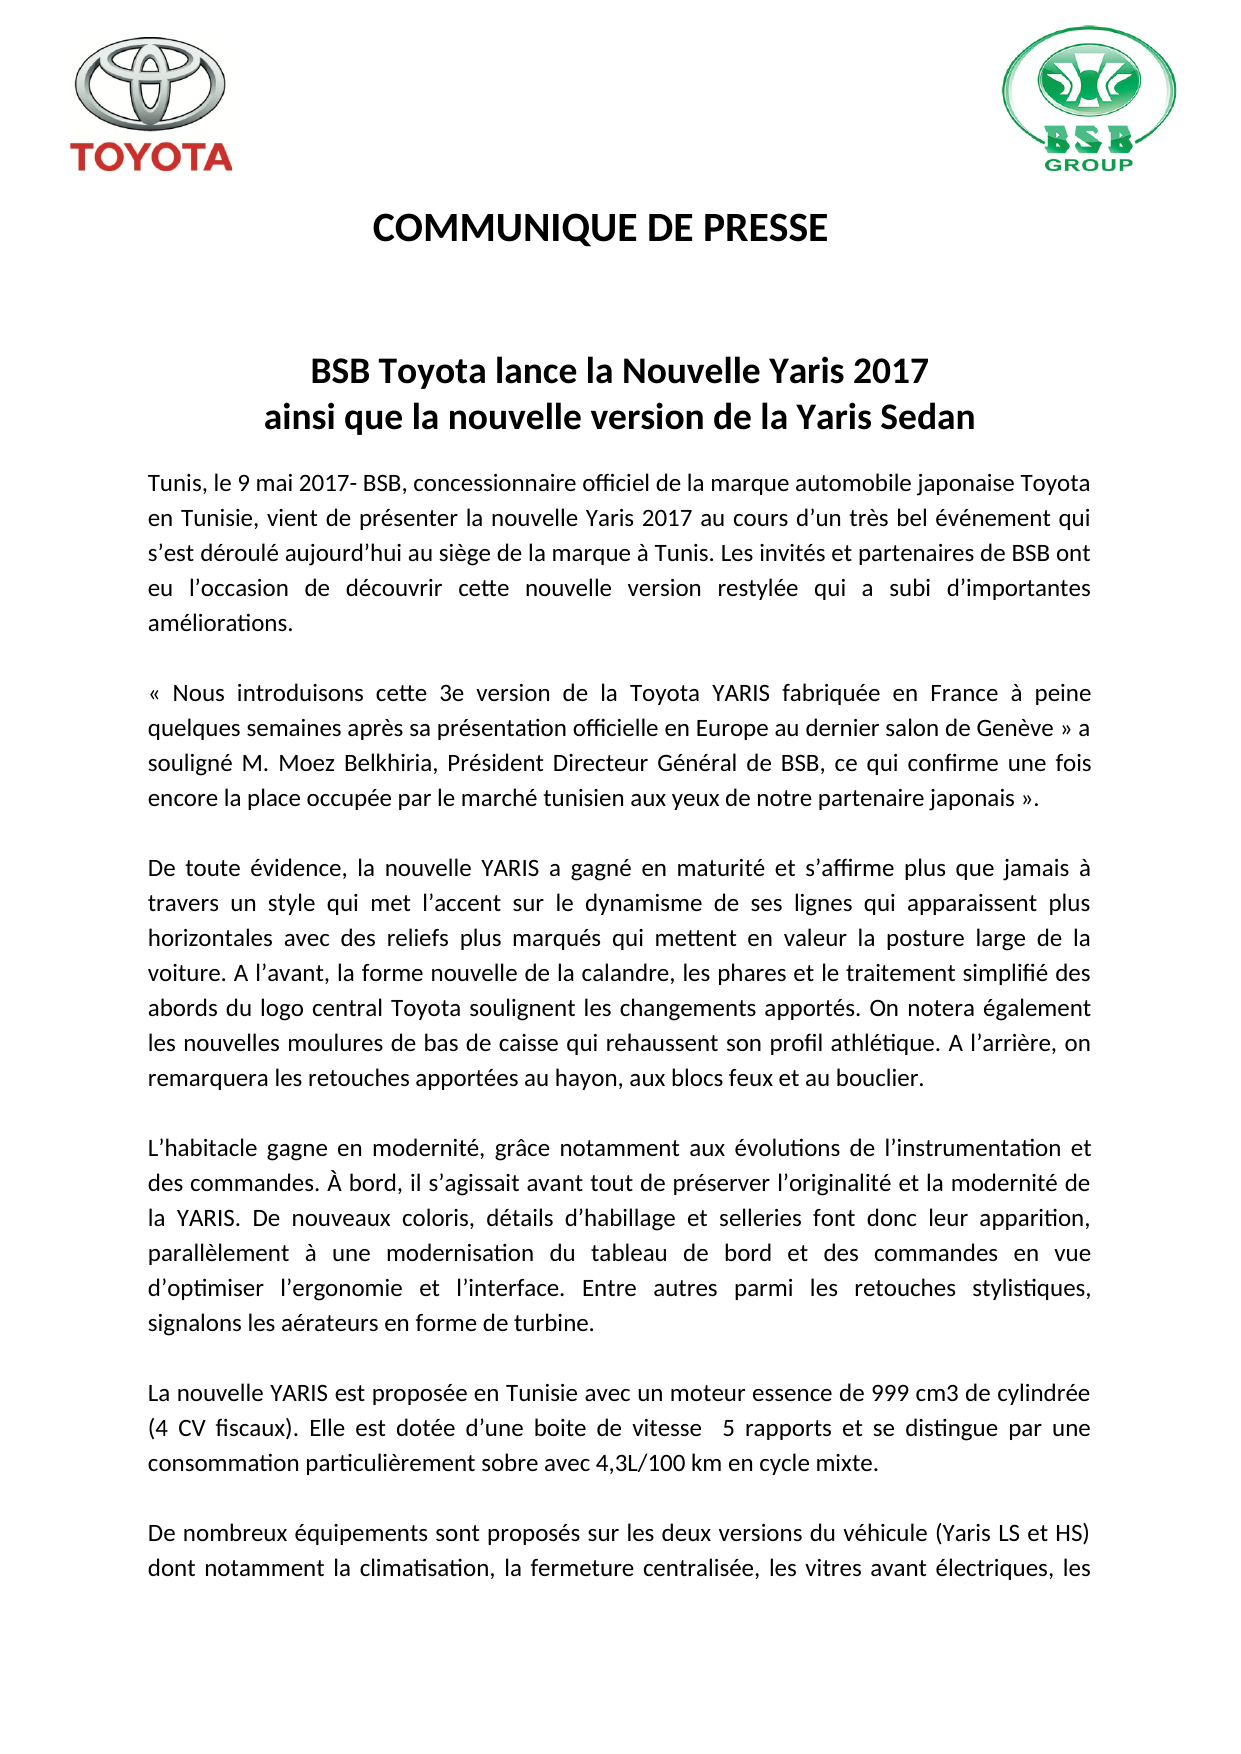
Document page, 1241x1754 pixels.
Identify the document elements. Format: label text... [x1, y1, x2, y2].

text « Nous introduisons cette 3e version de la Toyota YARIS fabriquée en France à peine quelques semaines après sa présentation officielle en Europe au dernier salon de Genève » a souligné M. Moez Belkhiria, Président Directeur Général de BSB, ce qui confirme une fois encore la place occupée par le marché tunisien aux yeux de notre partenaire japonais ». [148, 677, 1093, 813]
picture [70, 37, 233, 171]
text Tunis, le 9 mai 2017- BSB, concessionnaire officiel de la marque automobile japonaise Toyota en Tunisie, vient de présenter la nouvelle Yaris 2017 au cours d’un très bel événement qui s’est déroulé aujourd’hui au siège de la marque à Tunis. Les invités et partenaires de BSB ont eu l’occasion de découvrir cette nouvelle version restylée qui a subi d’importantes améliorations. [148, 467, 1093, 638]
text L’habitacle gagne en modernité, grâce notamment aux évolutions de l’instrumentation et des commandes. À bord, il s’agissait avant tout de préserver l’originalité et la modernité de la YARIS. De nouveaux coloris, détails d’habillage et selleries font donc leur apparition, parallèlement à une modernisation du tableau de bord et des commandes en vue d’optimiser l’ergonomie et l’interface. Entre autres parmi les retouches stylistiques, signalons les aérateurs en forme de turbine. [148, 1132, 1093, 1338]
text De toute évidence, la nouvelle YARIS a gagné en maturité et s’affirme plus que jamais à travers un style qui met l’accent sur le dynamisme de ses lignes qui apparaissent plus horizontales avec des reliefs plus marqués qui mettent en valeur la posture large de la voiture. A l’avant, la forme nouvelle de la calandre, les phares et le traitement simplifié des abords du logo central Toyota soulignent les changements apportés. On notera également les nouvelles moulures de bas de caisse qui rehaussent son profil athlétique. A l’arrière, on remarquera les retouches apportées au hayon, aux blocs feux et au bouclier. [148, 852, 1093, 1093]
picture [1001, 25, 1177, 171]
text BSB Toyota lance la Nouvelle Yaris 2017 [148, 347, 1093, 393]
text COMMUNIQUE DE PRESSE [148, 201, 1093, 251]
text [148, 1517, 1093, 1583]
text ainsi que la nouvelle version de la Yaris Sedan [148, 393, 1093, 439]
text La nouvelle YARIS est proposée en Tunisie avec un moteur essence de 999 cm3 de cylindrée (4 CV fiscaux). Elle est dotée d’une boite de vitesse 5 rapports et se distingue par une consommation particulièrement sobre avec 4,3L/100 km en cycle mixte. [148, 1377, 1093, 1478]
